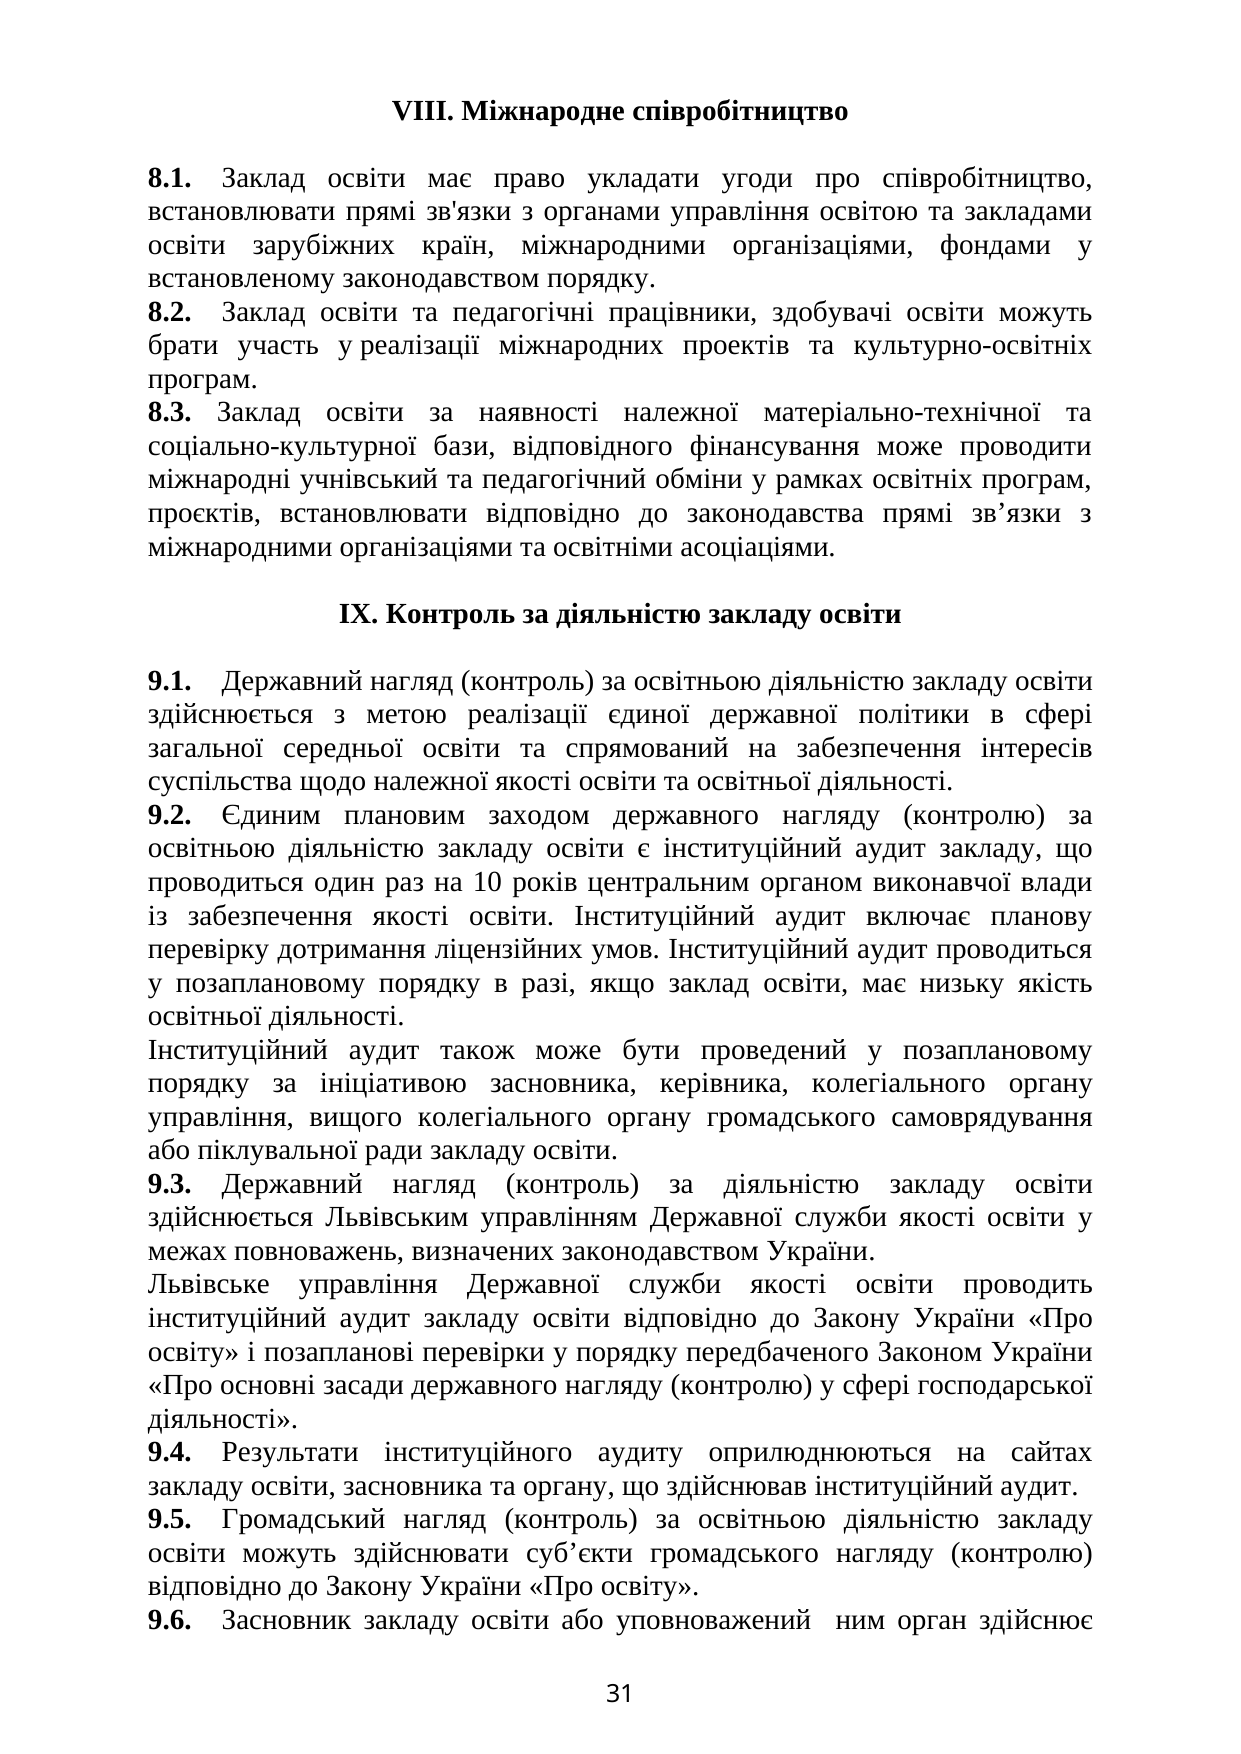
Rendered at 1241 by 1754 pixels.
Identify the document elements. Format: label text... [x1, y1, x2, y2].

text 9.1. Державний нагляд (контроль) за освітньою діяльністю закладу освіти здійснюється з метою реалізації єдиної державної політики в сфері загальної середньої освіти та спрямований на забезпечення інтересів суспільства щодо належної якості освіти та освітньої діяльності. [148, 663, 1093, 797]
text 8.3. Заклад освіти за наявності належної матеріально-технічної та соціально-культурної бази, відповідного фінансування може проводити міжнародні учнівський та педагогічний обміни у рамках освітніх програм, проєктів, встановлювати відповідно до законодавства прямі зв’язки з міжнародними організаціями та освітніми асоціаціями. [148, 394, 1093, 562]
text 8.2. Заклад освіти та педагогічні працівники, здобувачі освіти можуть брати участь у реалізації міжнародних проектів та культурно-освітніх програм. [148, 294, 1093, 394]
text 9.4. Результати інституційного аудиту оприлюднюються на сайтах закладу освіти, засновника та органу, що здійснював інституційний аудит. [148, 1434, 1093, 1501]
text Інституційний аудит також може бути проведений у позаплановому порядку за ініціативою засновника, керівника, колегіального органу управління, вищого колегіального органу громадського самоврядування або піклувальної ради закладу освіти. [148, 1032, 1093, 1166]
text VІІІ. Міжнародне співробітництво [148, 93, 1093, 126]
text 8.1. Заклад освіти має право укладати угоди про співробітництво, встановлювати прямі зв'язки з органами управління освітою та закладами освіти зарубіжних країн, міжнародними організаціями, фондами у встановленому законодавством порядку. [148, 160, 1093, 294]
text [148, 1602, 1093, 1636]
text 9.5. Громадський нагляд (контроль) за освітньою діяльністю закладу освіти можуть здійснювати суб’єкти громадського нагляду (контролю) відповідно до Закону України «Про освіту». [148, 1501, 1093, 1602]
text ІХ. Контроль за діяльністю закладу освіти [148, 596, 1093, 629]
text 9.3. Державний нагляд (контроль) за діяльністю закладу освіти здійснюється Львівським управлінням Державної служби якості освіти у межах повноважень, визначених законодавством України. [148, 1166, 1093, 1267]
text 9.2. Єдиним плановим заходом державного нагляду (контролю) за освітньою діяльністю закладу освіти є інституційний аудит закладу, що проводиться один раз на 10 років центральним органом виконавчої влади із забезпечення якості освіти. Інституційний аудит включає планову перевірку дотримання ліцензійних умов. Інституційний аудит проводиться у позаплановому порядку в разі, якщо заклад освіти, має низьку якість освітньої діяльності. [148, 797, 1093, 1032]
text Львівське управління Державної служби якості освіти проводить інституційний аудит закладу освіти відповідно до Закону України «Про освіту» і позапланові перевірки у порядку передбаченого Законом України «Про основні засади державного нагляду (контролю) у сфері господарської діяльності». [148, 1267, 1093, 1434]
